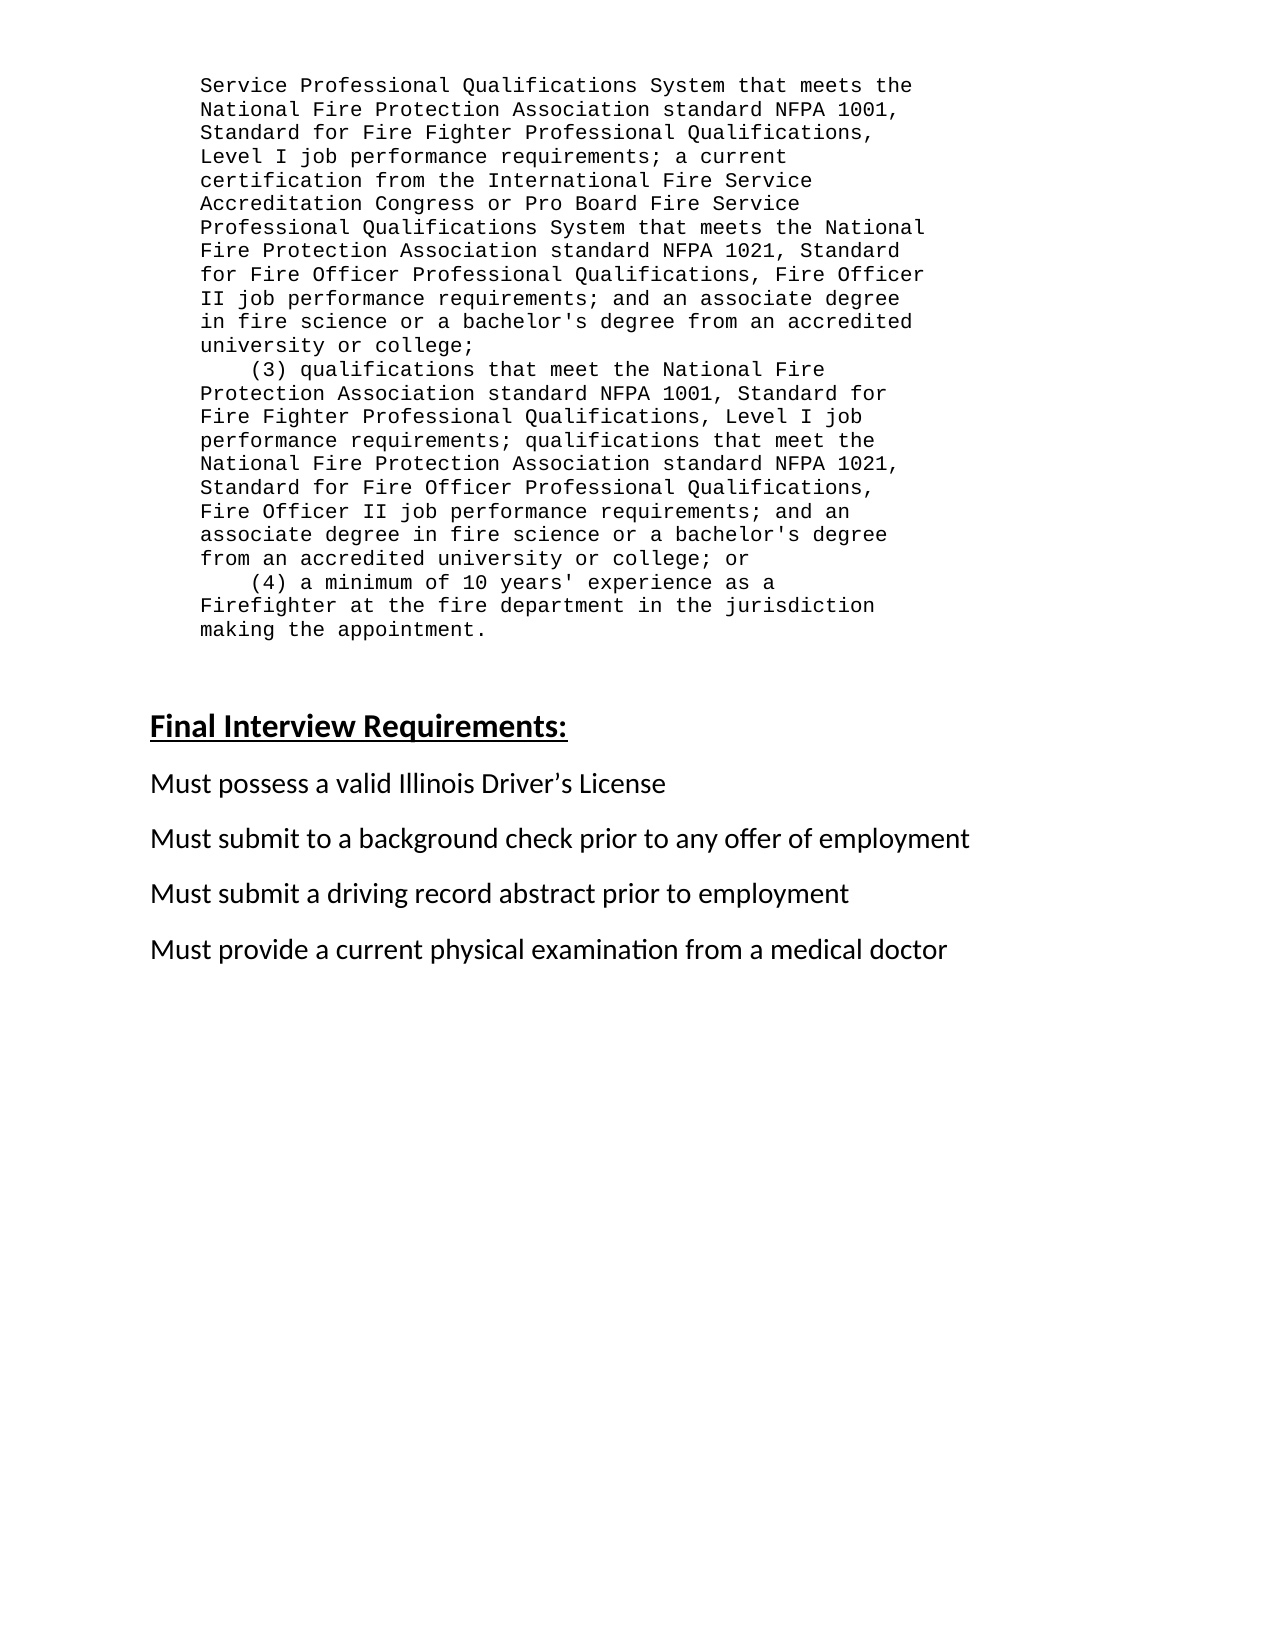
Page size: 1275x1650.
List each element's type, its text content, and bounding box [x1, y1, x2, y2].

text Must submit to a background check prior to any offer of employment [150, 821, 1125, 856]
text Must provide a current physical examination from a medical doctor [150, 931, 1125, 966]
table_cell [150, 75, 931, 359]
table_cell (3) qualifications that meet the National Fire [150, 359, 931, 382]
table_cell [150, 595, 931, 705]
text Must possess a valid Illinois Driver’s License [150, 765, 1125, 801]
text Final Interview Requirements: [150, 705, 1125, 746]
text Must submit a driving record abstract prior to employment [150, 876, 1125, 911]
table_cell (4) a minimum of 10 years' experience as a [150, 572, 931, 595]
table_cell [150, 383, 931, 572]
